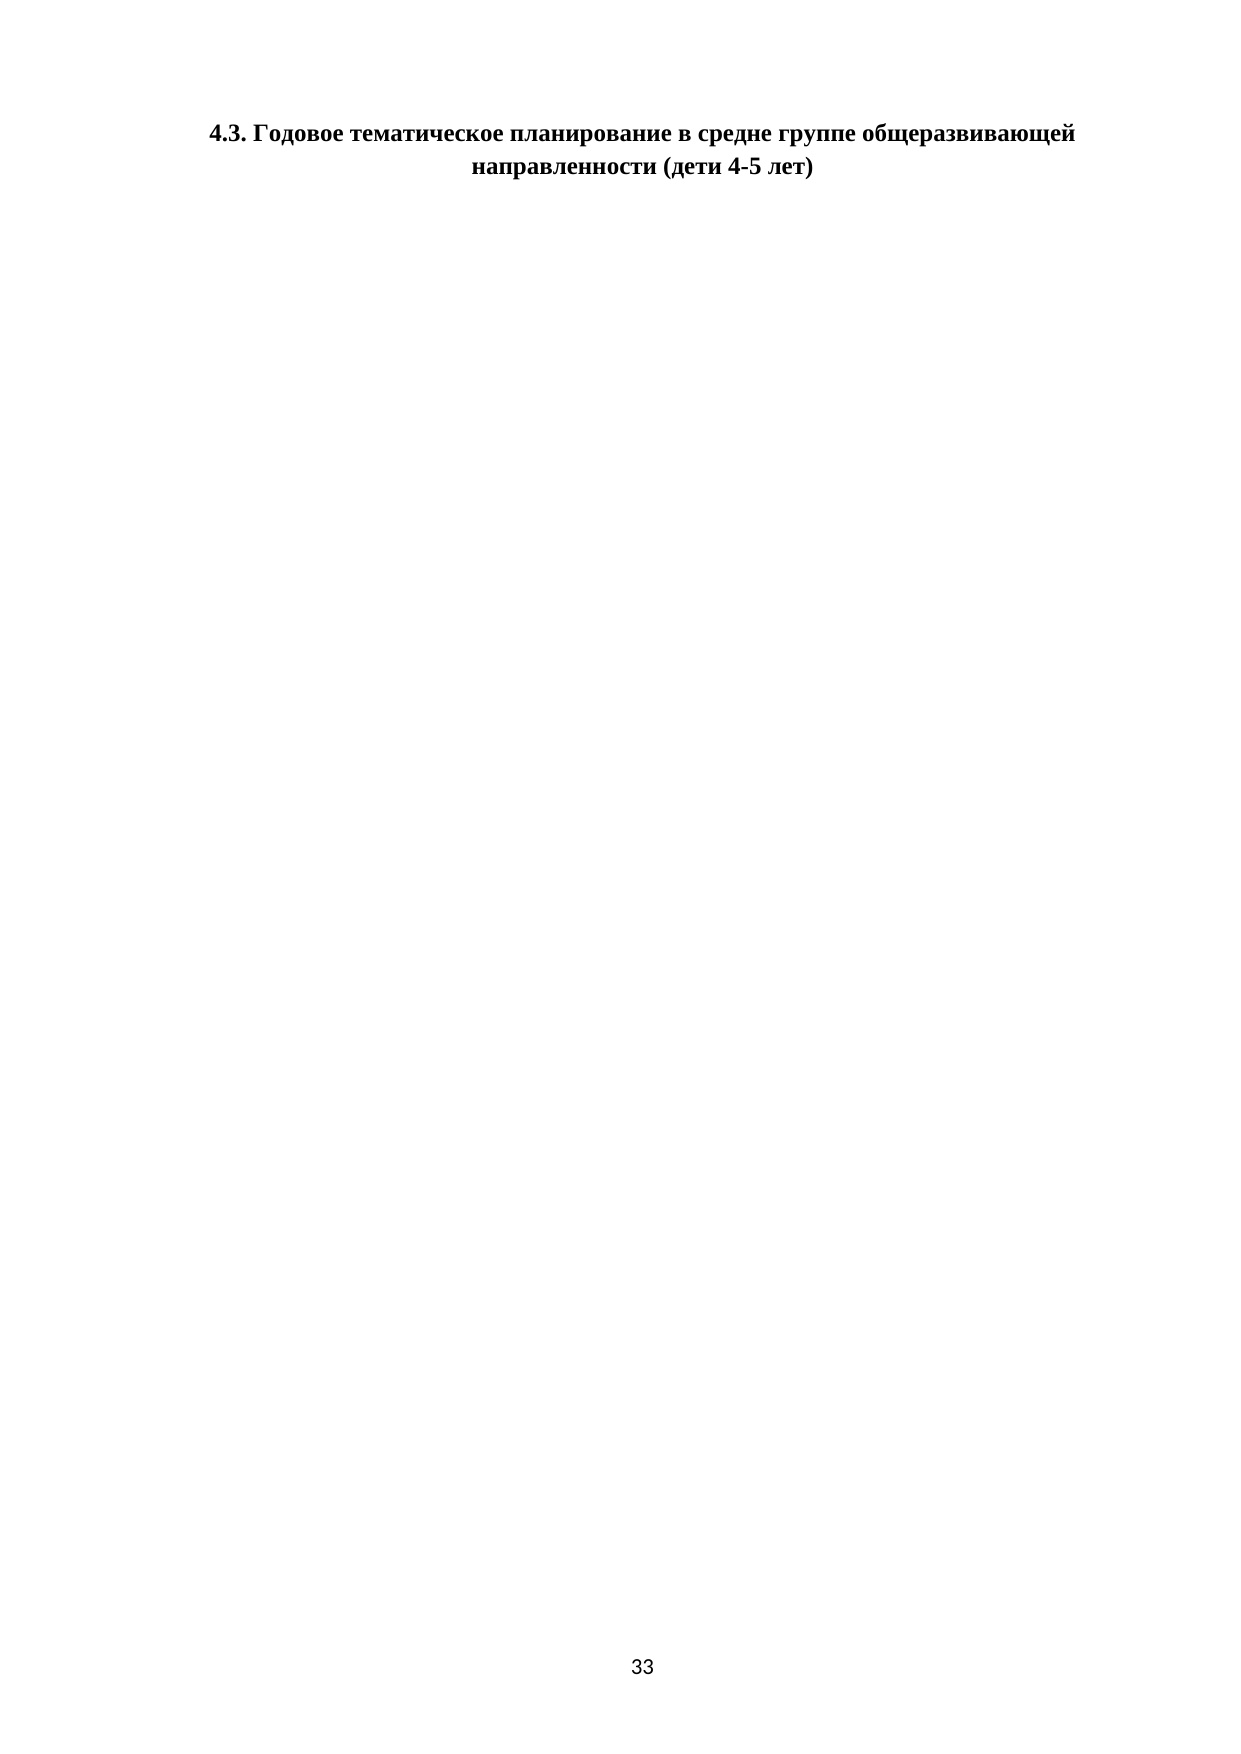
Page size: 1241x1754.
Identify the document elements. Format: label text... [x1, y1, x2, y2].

subtitle 4.3. Годовое тематическое планирование в средне группе общеразвивающей направленности (дети 4-5 лет) [162, 118, 1122, 179]
